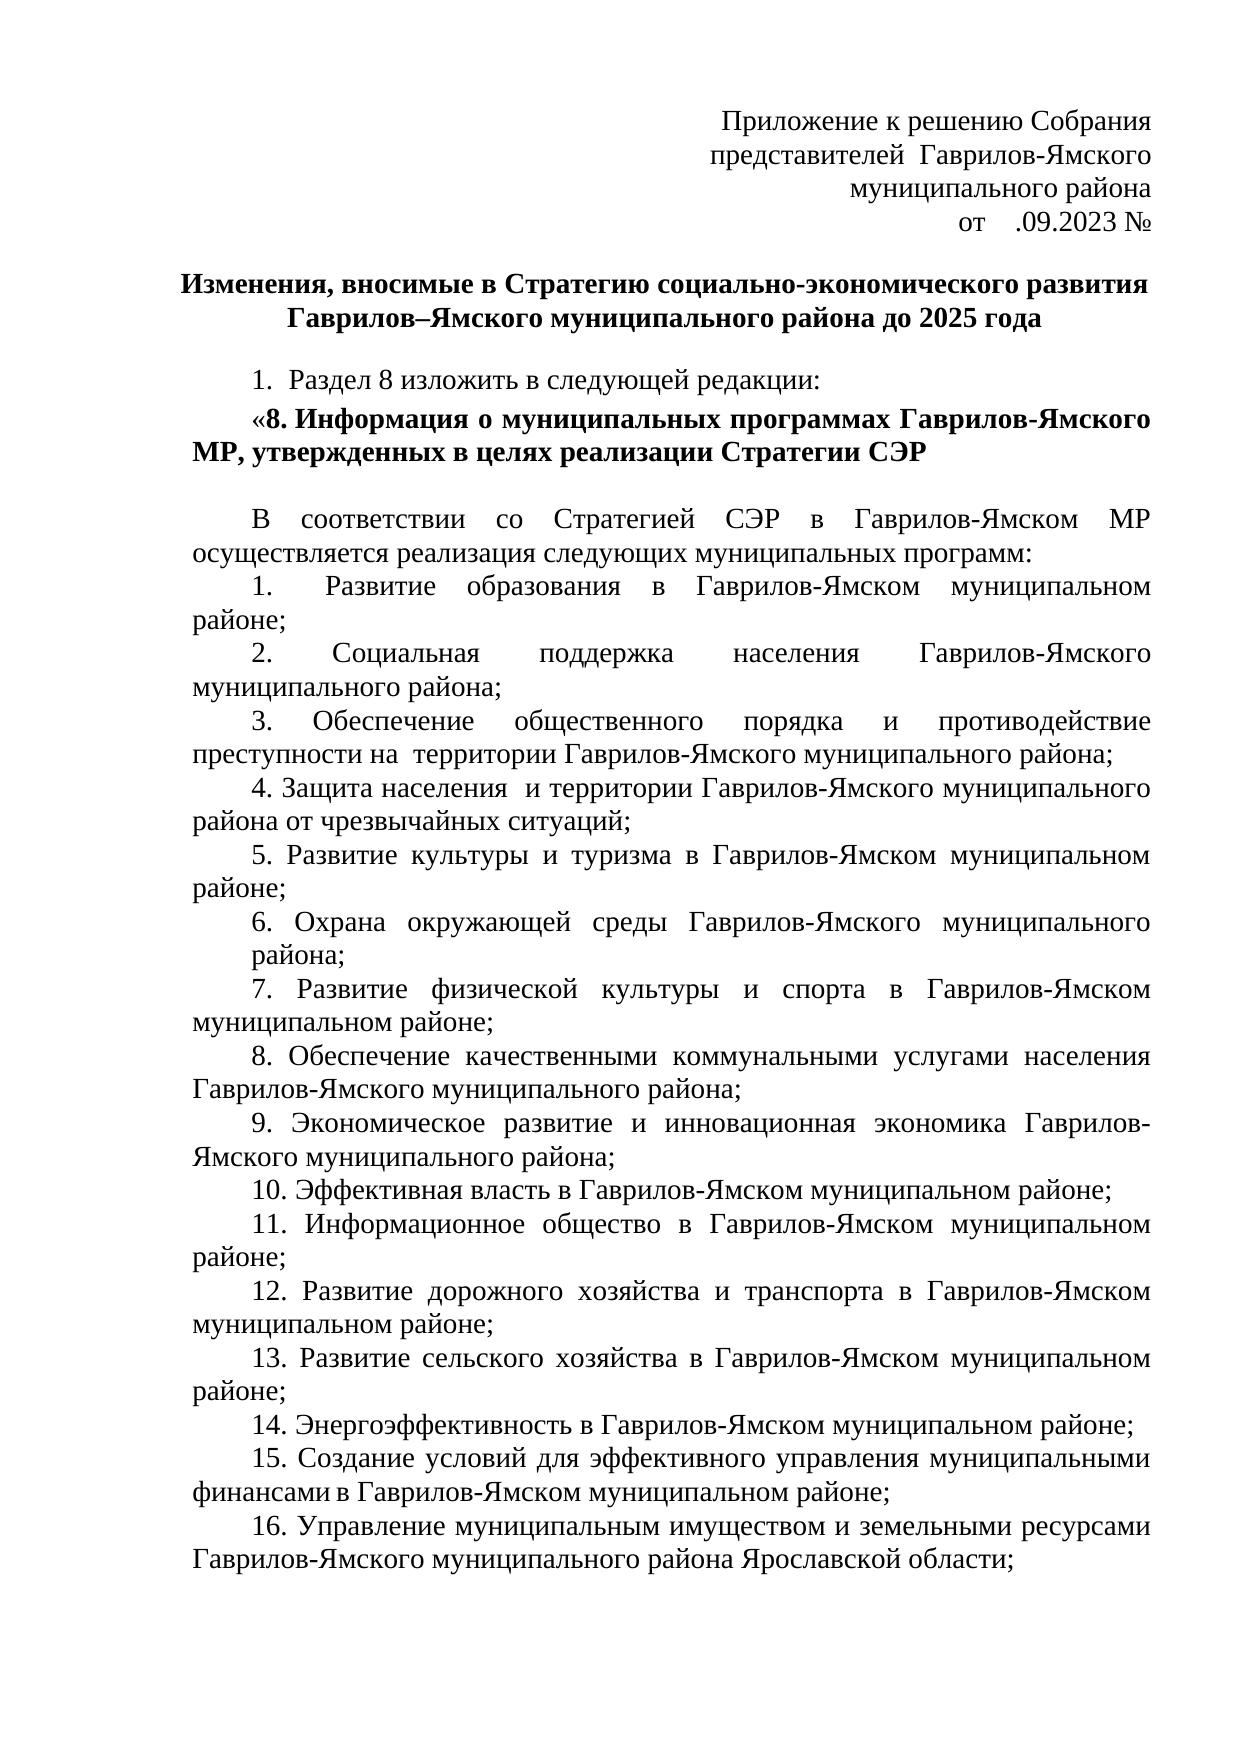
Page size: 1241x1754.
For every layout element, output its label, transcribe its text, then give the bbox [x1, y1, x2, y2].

text Приложение к решению Собрания представителей Гаврилов-Ямского [693, 103, 1152, 171]
text 10. Эффективная власть в Гаврилов-Ямском муниципальном районе; [192, 1172, 1152, 1206]
text 8. Обеспечение качественными коммунальными услугами населения Гаврилов-Ямского муниципального района; [192, 1038, 1152, 1105]
text В соответствии со Стратегией СЭР в Гаврилов-Ямском МР осуществляется реализация следующих муниципальных программ: [185, 501, 1152, 568]
text 13. Развитие сельского хозяйства в Гаврилов-Ямском муниципальном районе; [192, 1340, 1152, 1407]
text 12. Развитие дорожного хозяйства и транспорта в Гаврилов-Ямском муниципальном районе; [192, 1273, 1152, 1340]
list Раздел 8 изложить в следующей редакции: [251, 362, 1152, 396]
text муниципального района [693, 171, 1152, 204]
text 3. Обеспечение общественного порядка и противодействие преступности на территории Гаврилов-Ямского муниципального района; [185, 703, 1152, 770]
text 1. Развитие образования в Гаврилов-Ямском муниципальном районе; [185, 568, 1152, 636]
text 5. Развитие культуры и туризма в Гаврилов-Ямском муниципальном районе; [185, 837, 1152, 904]
text 4. Защита населения и территории Гаврилов-Ямского муниципального района от чрезвычайных ситуаций; [185, 770, 1152, 837]
text от .09.2023 № [693, 204, 1152, 238]
text 9. Экономическое развитие и инновационная экономика Гаврилов-Ямского муниципального района; [192, 1105, 1152, 1172]
text Изменения, вносимые в Стратегию социально-экономического развития Гаврилов–Ямского муниципального района до 2025 года [177, 266, 1152, 333]
text 14. Энергоэффективность в Гаврилов-Ямском муниципальном районе; [192, 1407, 1152, 1441]
text «8. Информация о муниципальных программах Гаврилов-Ямского МР, утвержденных в целях реализации Стратегии СЭР [185, 401, 1152, 468]
text 15. Создание условий для эффективного управления муниципальными финансами в Гаврилов-Ямском муниципальном районе; [192, 1441, 1152, 1508]
text 2. Социальная поддержка населения Гаврилов-Ямского муниципального района; [185, 636, 1152, 703]
text 16. Управление муниципальным имуществом и земельными ресурсами Гаврилов-Ямского муниципального района Ярославской области; [192, 1508, 1152, 1575]
text 11. Информационное общество в Гаврилов-Ямском муниципальном районе; [192, 1206, 1152, 1273]
text 6. Охрана окружающей среды Гаврилов-Ямского муниципального района; [185, 904, 1152, 971]
text 7. Развитие физической культуры и спорта в Гаврилов-Ямском муниципальном районе; [185, 971, 1152, 1038]
